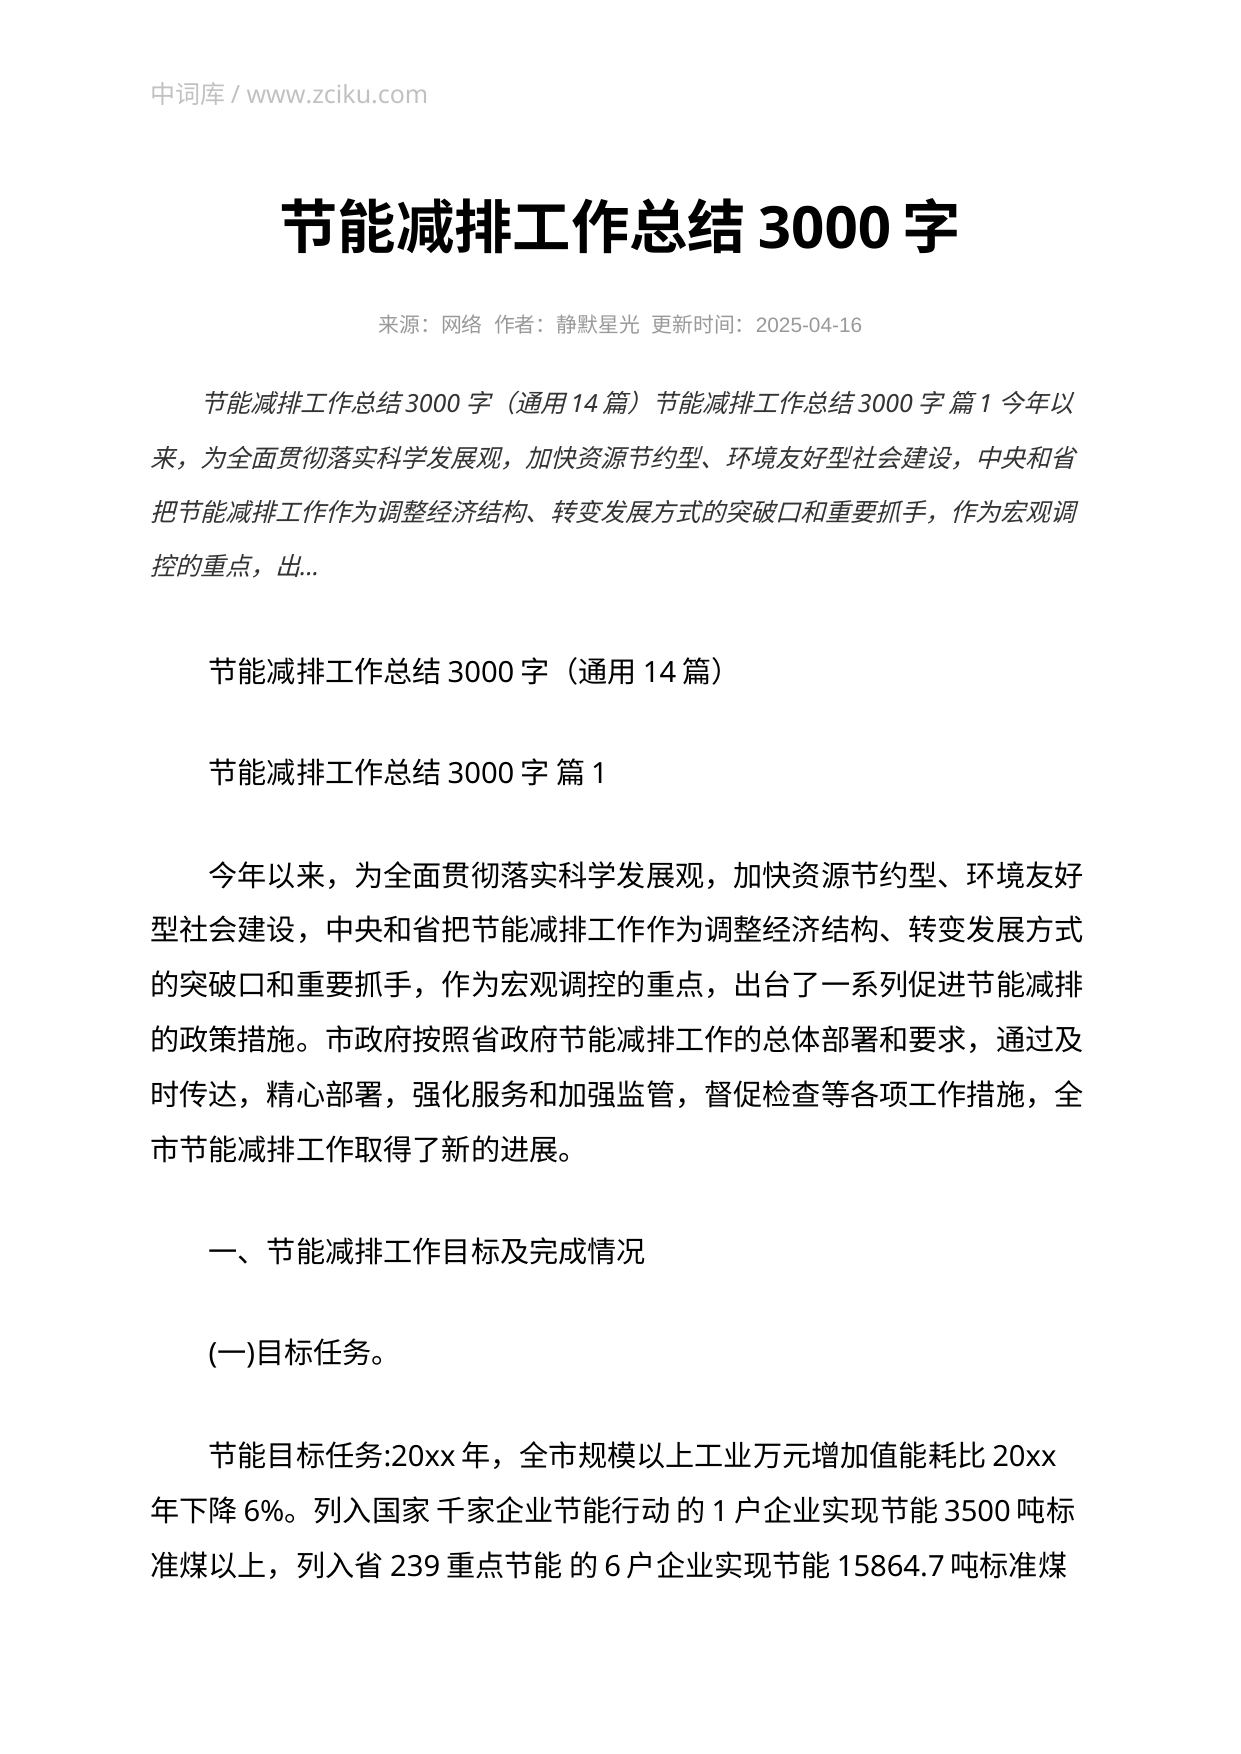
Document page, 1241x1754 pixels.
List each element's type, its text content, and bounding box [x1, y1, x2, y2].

text 一、节能减排工作目标及完成情况 [150, 1228, 1090, 1271]
subtitle 节能减排工作总结3000字 [150, 181, 1090, 266]
text 节能减排工作总结3000字（通用14篇）节能减排工作总结3000字 篇1 今年以来，为全面贯彻落实科学发展观，加快资源节约型、环境友好型社会建设，中央和省把节能减排工作作为调整经济结构、转变发展方式的突破口和重要抓手，作为宏观调控的重点，出... [150, 384, 1090, 583]
text 来源：网络 作者：静默星光 更新时间：2025-04-16 [150, 313, 1090, 337]
text 节能减排工作总结3000字（通用14篇） [150, 648, 1090, 691]
text 节能减排工作总结3000字 篇1 [150, 750, 1090, 792]
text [150, 1432, 1090, 1584]
text 今年以来，为全面贯彻落实科学发展观，加快资源节约型、环境友好型社会建设，中央和省把节能减排工作作为调整经济结构、转变发展方式的突破口和重要抓手，作为宏观调控的重点，出台了一系列促进节能减排的政策措施。市政府按照省政府节能减排工作的总体部署和要求，通过及时传达，精心部署，强化服务和加强监管，督促检查等各项工作措施，全市节能减排工作取得了新的进展。 [150, 852, 1090, 1169]
text (一)目标任务。 [150, 1330, 1090, 1372]
